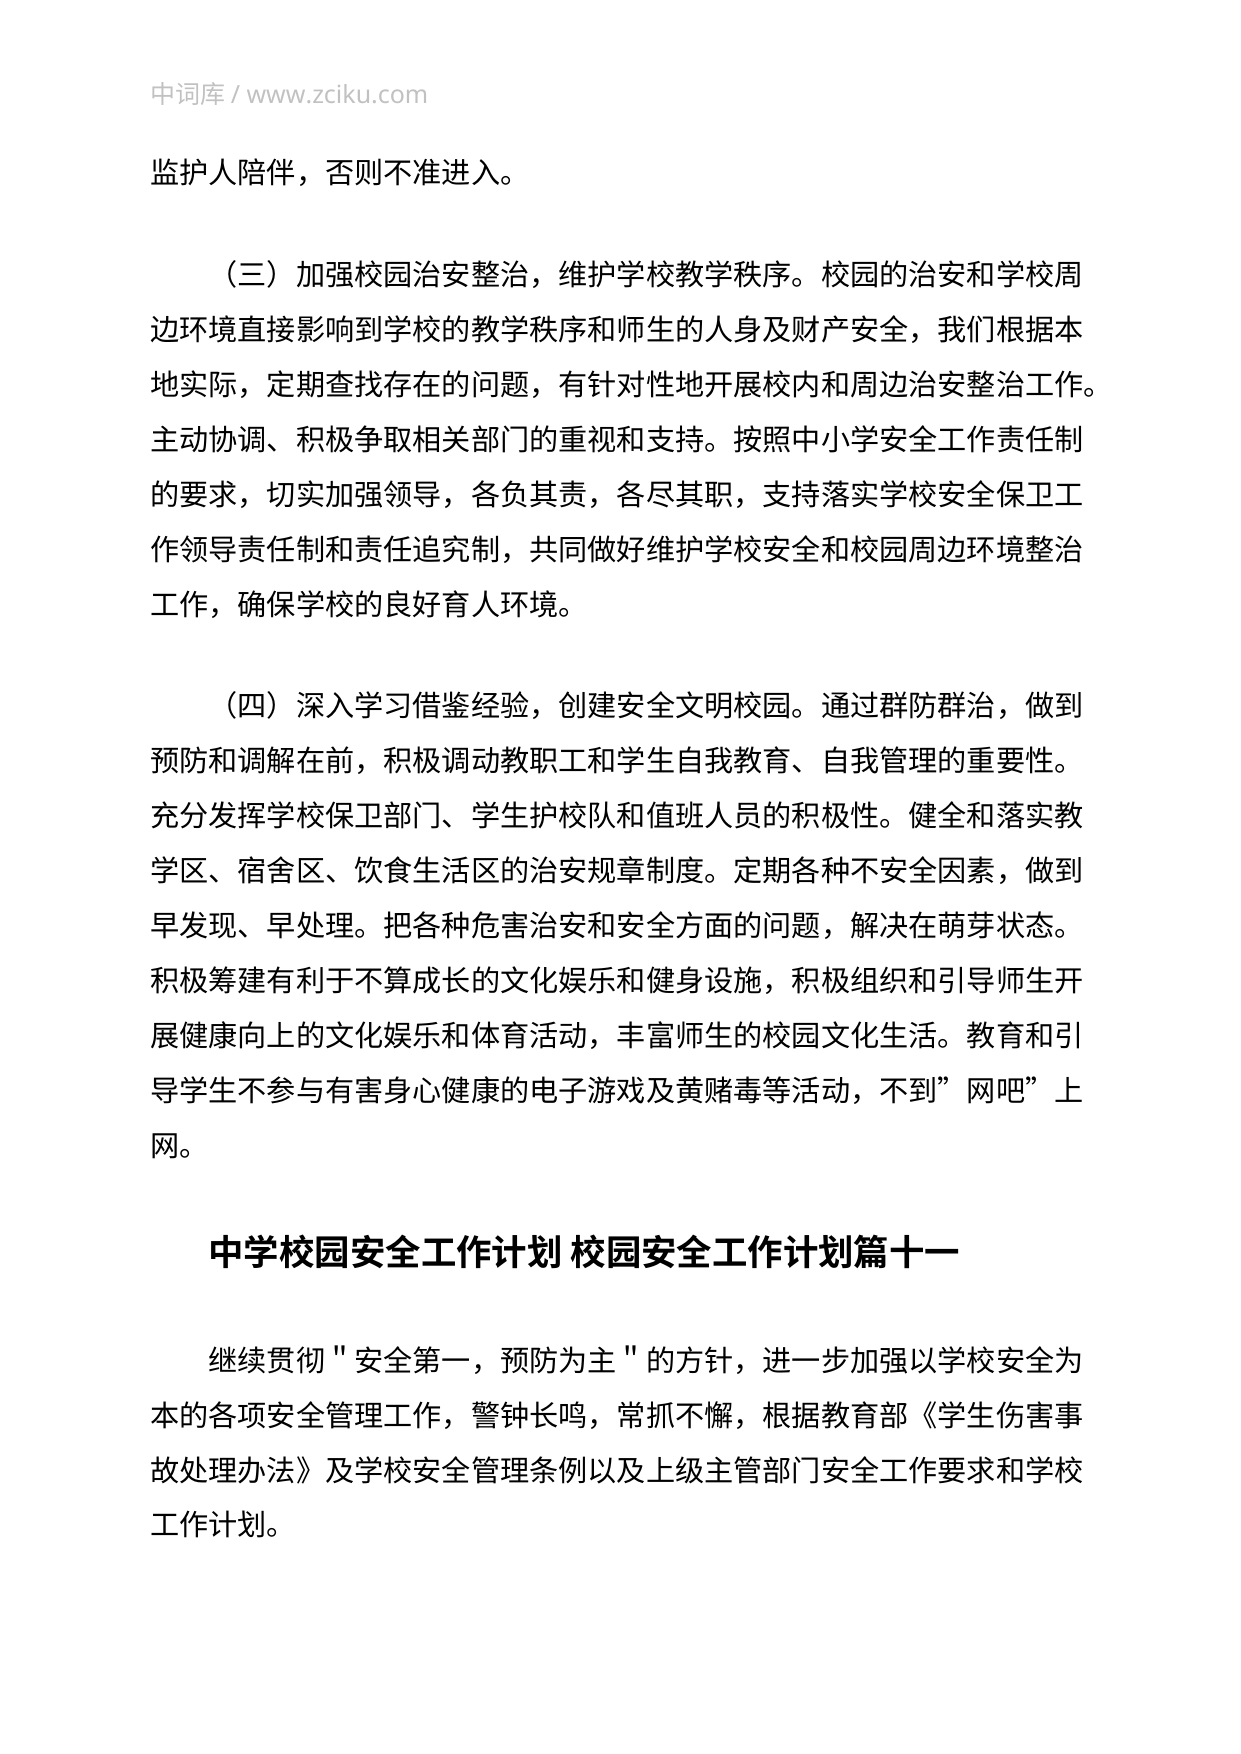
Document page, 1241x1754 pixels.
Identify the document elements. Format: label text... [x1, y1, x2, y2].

text 继续贯彻＂安全第一，预防为主＂的方针，进一步加强以学校安全为本的各项安全管理工作，警钟长鸣，常抓不懈，根据教育部《学生伤害事故处理办法》及学校安全管理条例以及上级主管部门安全工作要求和学校工作计划。 [150, 1337, 1090, 1544]
text （三）加强校园治安整治，维护学校教学秩序。校园的治安和学校周边环境直接影响到学校的教学秩序和师生的人身及财产安全，我们根据本地实际，定期查找存在的问题，有针对性地开展校内和周边治安整治工作。主动协调、积极争取相关部门的重视和支持。按照中小学安全工作责任制的要求，切实加强领导，各负其责，各尽其职，支持落实学校安全保卫工作领导责任制和责任追究制，共同做好维护学校安全和校园周边环境整治工作，确保学校的良好育人环境。 [150, 252, 1090, 623]
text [150, 150, 1090, 192]
text 中学校园安全工作计划 校园安全工作计划篇十一 [150, 1224, 1090, 1275]
text （四）深入学习借鉴经验，创建安全文明校园。通过群防群治，做到预防和调解在前，积极调动教职工和学生自我教育、自我管理的重要性。充分发挥学校保卫部门、学生护校队和值班人员的积极性。健全和落实教学区、宿舍区、饮食生活区的治安规章制度。定期各种不安全因素，做到早发现、早处理。把各种危害治安和安全方面的问题，解决在萌芽状态。积极筹建有利于不算成长的文化娱乐和健身设施，积极组织和引导师生开展健康向上的文化娱乐和体育活动，丰富师生的校园文化生活。教育和引导学生不参与有害身心健康的电子游戏及黄赌毒等活动，不到”网吧”上网。 [150, 683, 1090, 1164]
